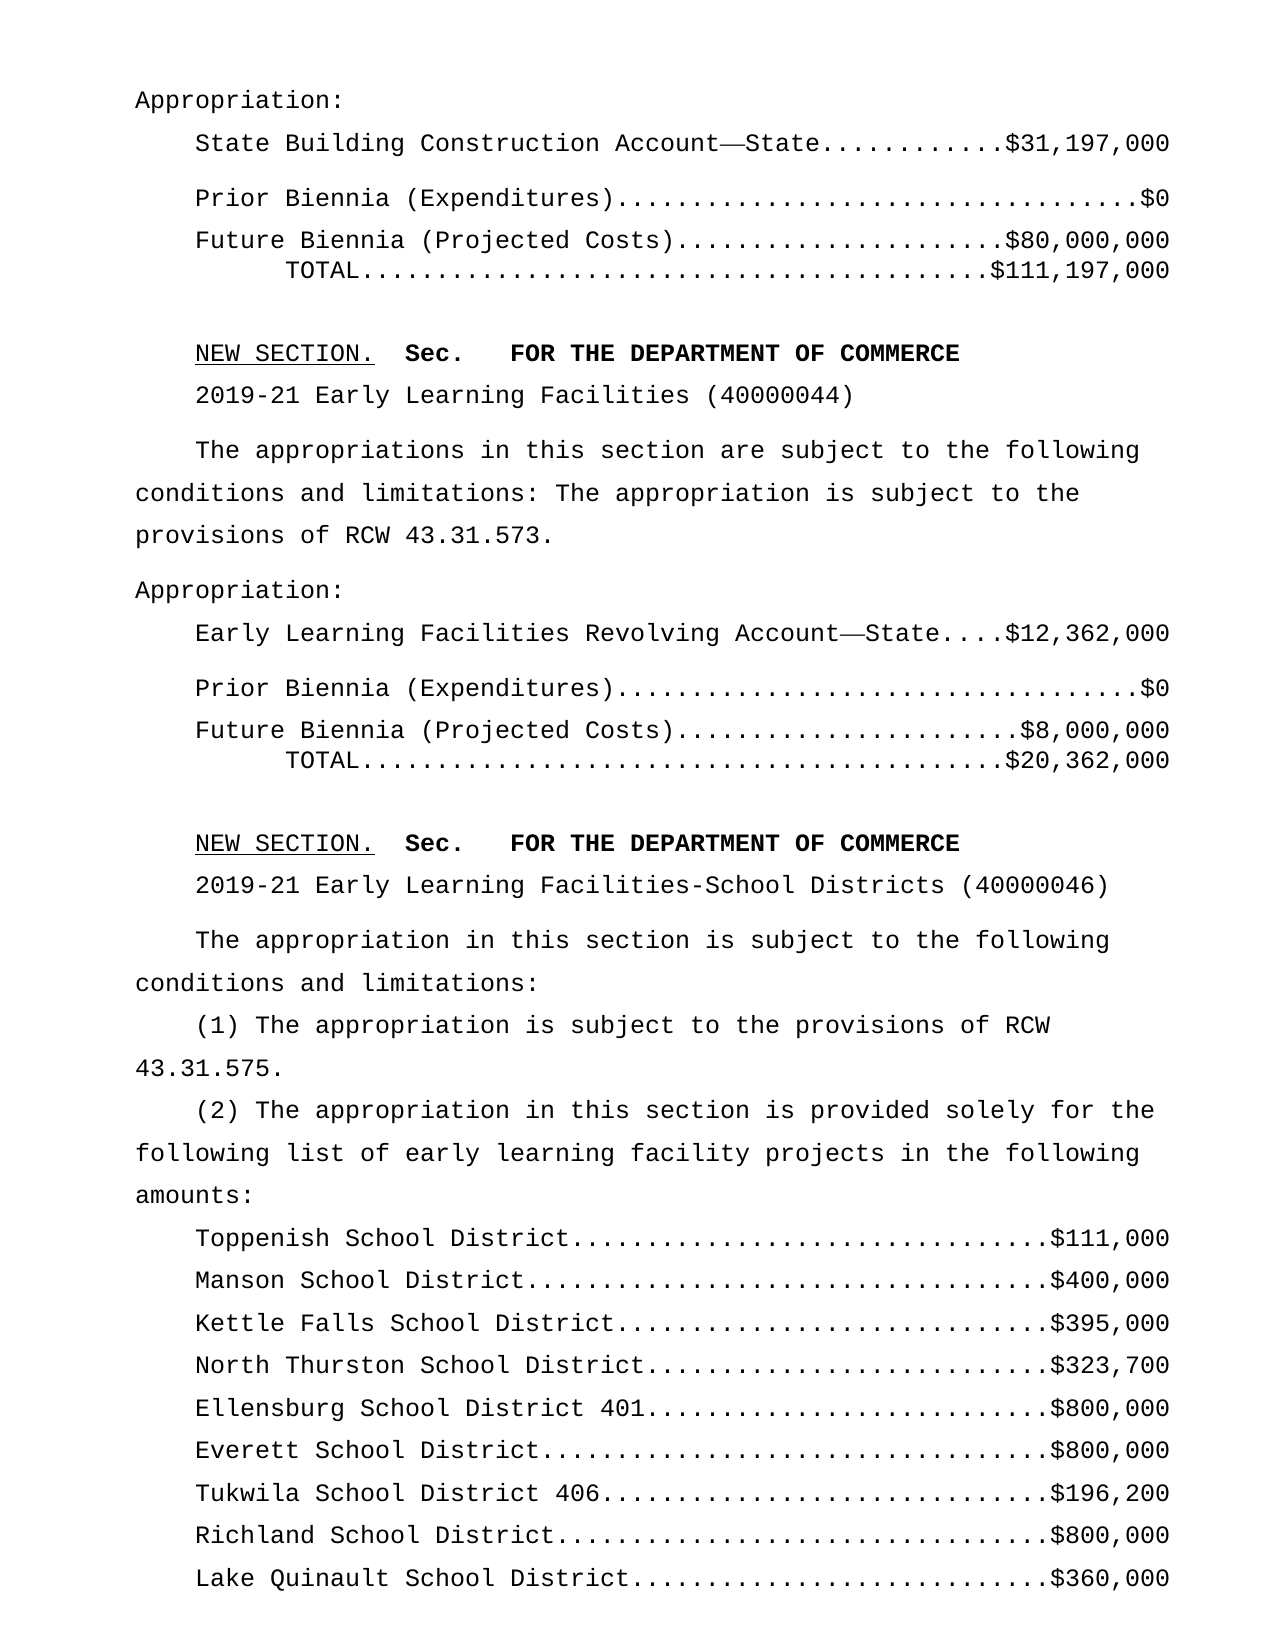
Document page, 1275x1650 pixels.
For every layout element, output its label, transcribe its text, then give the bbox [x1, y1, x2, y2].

text TOTAL $20,362,000 [135, 747, 1170, 776]
text Toppenish School District $111,000 [135, 1212, 1170, 1255]
text Early Learning Facilities Revolving Account—State $12,362,000 [135, 607, 1170, 650]
text (1) The appropriation is subject to the provisions of RCW 43.31.575. [135, 1000, 1170, 1085]
text Future Biennia (Projected Costs) $8,000,000 [135, 705, 1170, 747]
text TOTAL $111,197,000 [135, 257, 1170, 286]
text Prior Biennia (Expenditures) $0 [135, 172, 1170, 215]
text The appropriation in this section is subject to the following conditions and limitations: [135, 915, 1170, 1000]
text Prior Biennia (Expenditures) $0 [135, 662, 1170, 705]
text Appropriation: [135, 75, 1170, 117]
text Future Biennia (Projected Costs) $80,000,000 [135, 215, 1170, 257]
text North Thurston School District $323,700 [135, 1340, 1170, 1382]
text Ellensburg School District 401 $800,000 [135, 1382, 1170, 1425]
text Richland School District $800,000 [135, 1510, 1170, 1552]
text Tukwila School District 406 $196,200 [135, 1467, 1170, 1510]
text Everett School District $800,000 [135, 1425, 1170, 1467]
text The appropriations in this section are subject to the following conditions and limitations: The appropriation is subject to the provisions of RCW 43.31.573. [135, 425, 1170, 552]
text Kettle Falls School District $395,000 [135, 1297, 1170, 1340]
text NEW SECTION. Sec. FOR THE DEPARTMENT OF COMMERCE [135, 327, 1170, 370]
text Lake Quinault School District $360,000 [135, 1552, 1170, 1595]
text State Building Construction Account—State $31,197,000 [135, 117, 1170, 160]
text NEW SECTION. Sec. FOR THE DEPARTMENT OF COMMERCE [135, 817, 1170, 860]
text 2019-21 Early Learning Facilities (40000044) [135, 370, 1170, 412]
text Appropriation: [135, 565, 1170, 607]
text Manson School District $400,000 [135, 1255, 1170, 1297]
text 2019-21 Early Learning Facilities-School Districts (40000046) [135, 860, 1170, 902]
text (2) The appropriation in this section is provided solely for the following list of early learning facility projects in the following amounts: [135, 1085, 1170, 1212]
